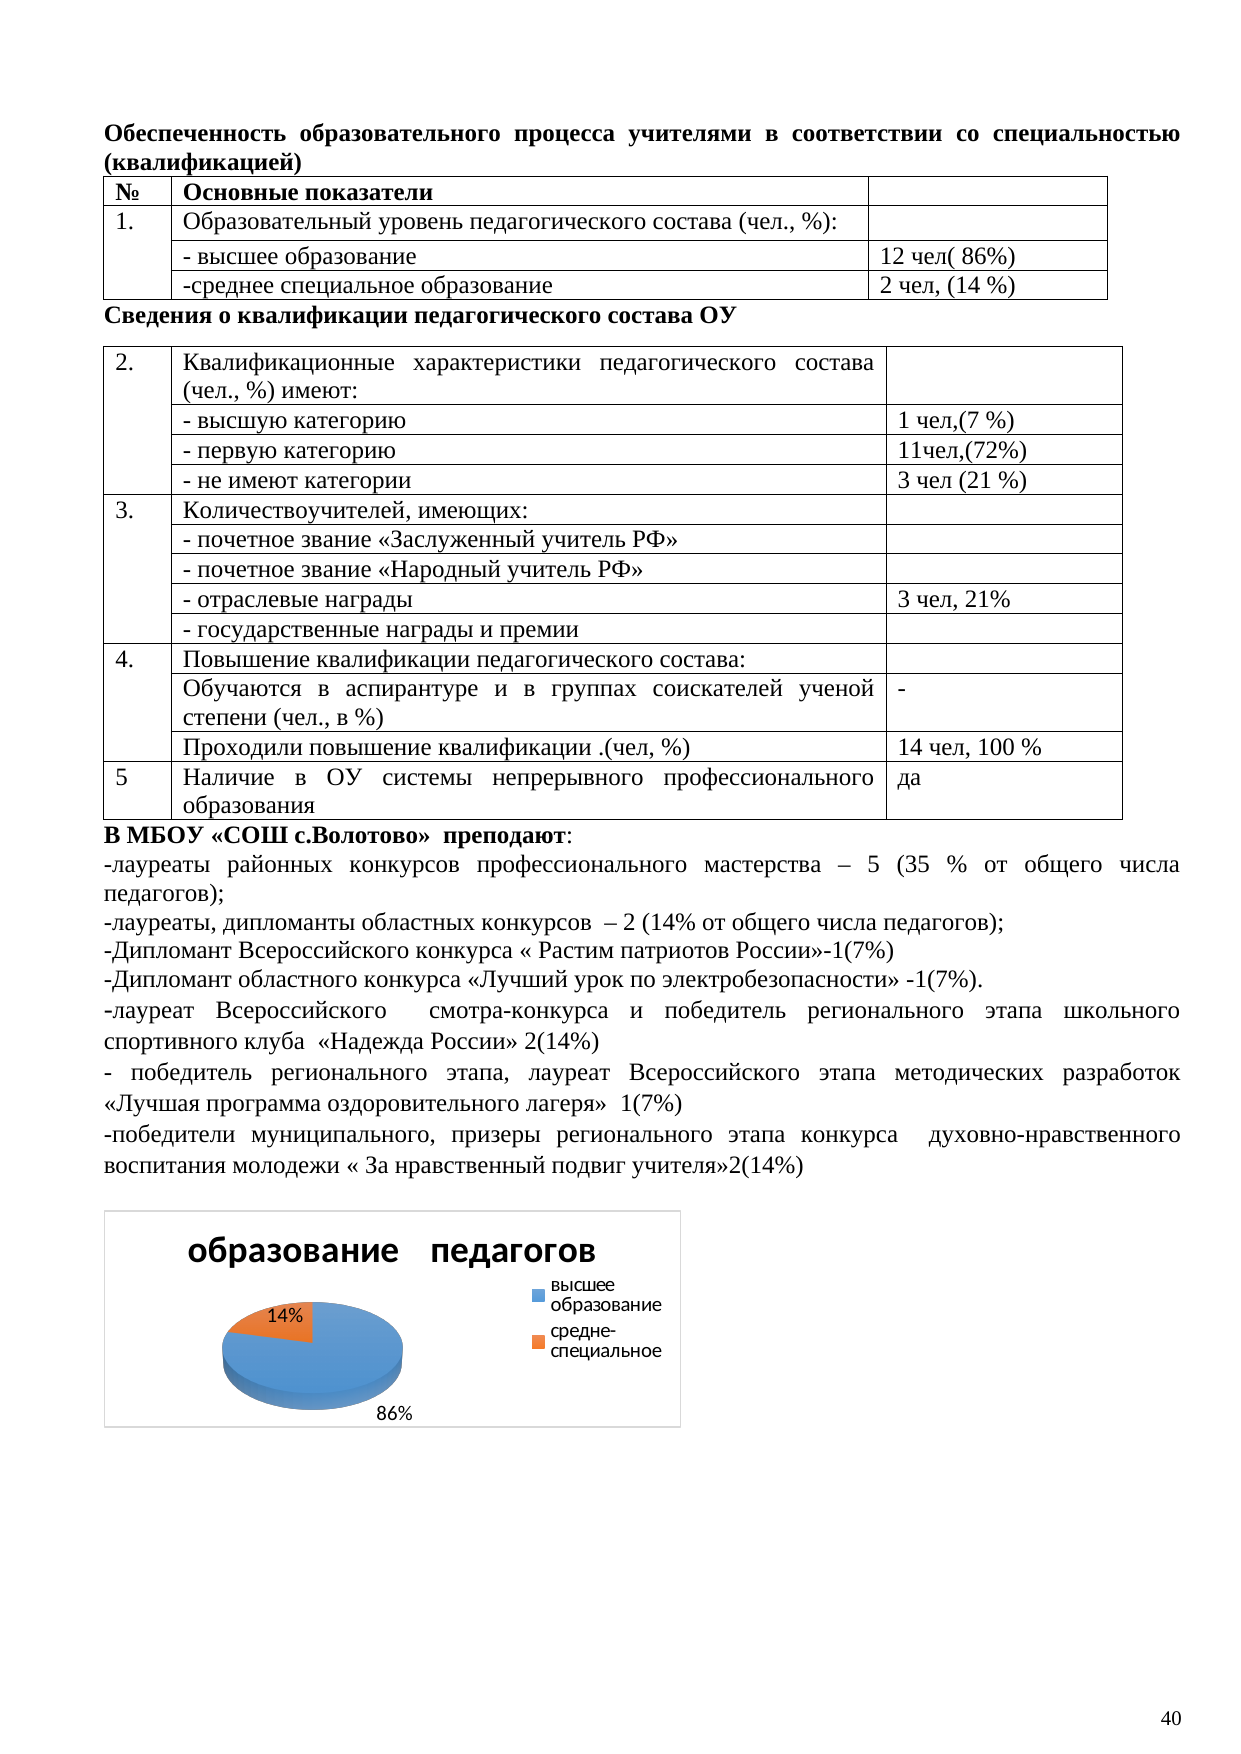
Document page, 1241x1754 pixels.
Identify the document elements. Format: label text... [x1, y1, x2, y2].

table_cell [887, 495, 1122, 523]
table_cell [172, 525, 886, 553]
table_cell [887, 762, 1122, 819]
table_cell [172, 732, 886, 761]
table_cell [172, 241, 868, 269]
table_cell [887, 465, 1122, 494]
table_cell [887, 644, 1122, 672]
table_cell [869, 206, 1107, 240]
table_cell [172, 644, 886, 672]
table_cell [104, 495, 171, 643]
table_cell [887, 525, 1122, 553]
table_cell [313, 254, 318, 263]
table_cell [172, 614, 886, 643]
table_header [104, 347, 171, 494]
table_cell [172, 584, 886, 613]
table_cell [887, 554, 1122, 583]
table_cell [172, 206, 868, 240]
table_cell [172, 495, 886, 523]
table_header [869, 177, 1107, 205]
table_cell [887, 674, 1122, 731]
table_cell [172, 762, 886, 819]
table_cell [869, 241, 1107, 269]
text Сведения о квалификации педагогического состава ОУ [103, 300, 1181, 329]
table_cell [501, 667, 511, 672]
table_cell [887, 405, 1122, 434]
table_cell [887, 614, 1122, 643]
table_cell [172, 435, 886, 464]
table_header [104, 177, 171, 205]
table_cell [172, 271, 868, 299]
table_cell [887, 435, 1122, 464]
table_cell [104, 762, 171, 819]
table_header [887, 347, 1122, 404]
text -лауреат Всероссийского смотра-конкурса и победитель регионального этапа школьного спортивного клуба «Надежда России» 2(14%) - победитель регионального этапа, лауреат Всероссийского этапа методических разработок «Лучшая программа оздоровительного лагеря» 1(7%) -победители муниципального, призеры регионального этапа конкурса духовно-нравственного воспитания молодежи « За нравственный подвиг учителя»2(14%) [103, 993, 1181, 1179]
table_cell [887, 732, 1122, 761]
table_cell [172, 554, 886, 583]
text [103, 118, 1181, 176]
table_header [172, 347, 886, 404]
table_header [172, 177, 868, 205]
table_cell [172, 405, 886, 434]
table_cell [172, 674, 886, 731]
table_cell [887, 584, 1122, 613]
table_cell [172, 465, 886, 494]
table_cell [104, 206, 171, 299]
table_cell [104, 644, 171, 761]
text В МБОУ «СОШ с.Волотово» преподают: -лауреаты районных конкурсов профессионального мастерства – 5 (35 % от общего числа педагогов); -лауреаты, дипломанты областных конкурсов – 2 (14% от общего числа педагогов); -Дипломант Всероссийского конкурса « Растим патриотов России»-1(7%) -Дипломант областного конкурса «Лучший урок по электробезопасности» -1(7%). [103, 820, 1181, 993]
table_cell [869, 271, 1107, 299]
